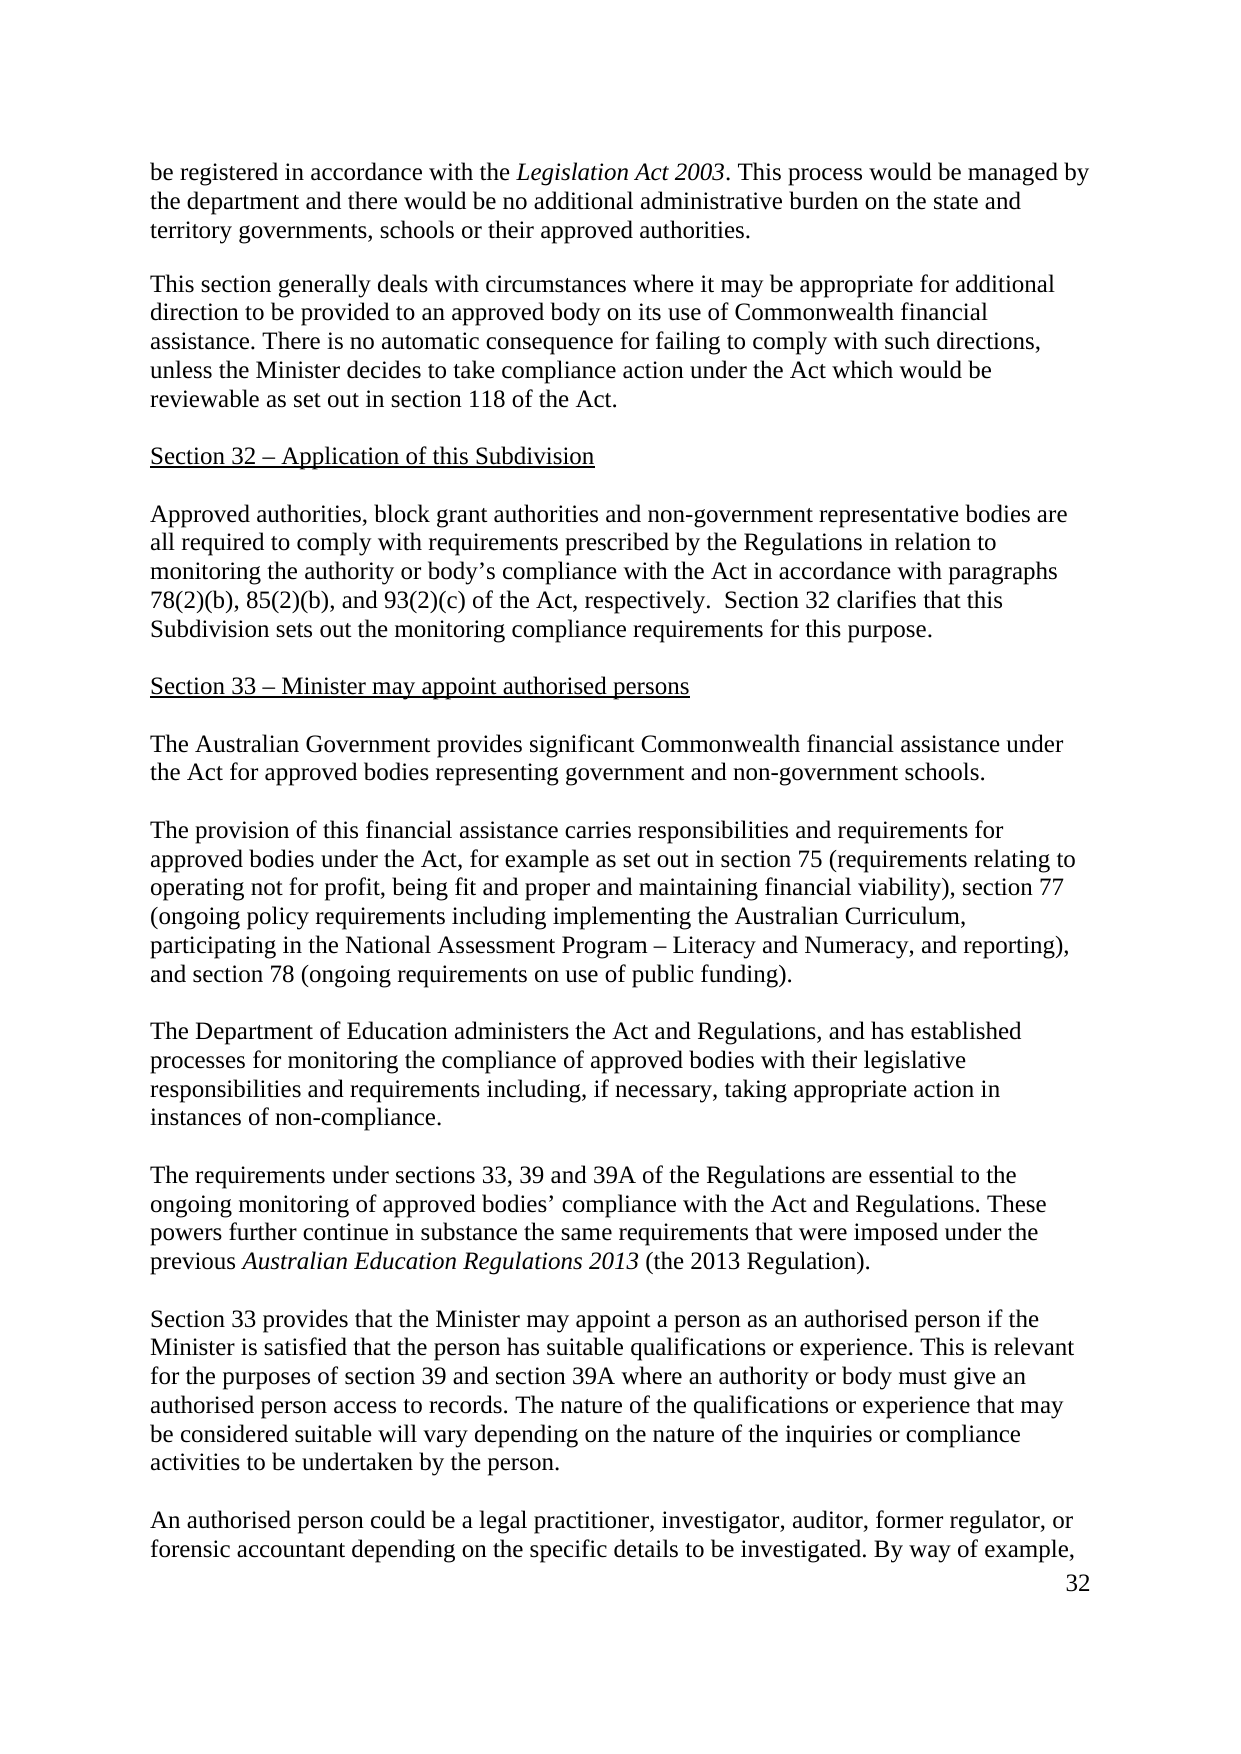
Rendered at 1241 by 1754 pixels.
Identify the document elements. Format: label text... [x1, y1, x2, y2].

text This section generally deals with circumstances where it may be appropriate for additional direction to be provided to an approved body on its use of Commonwealth financial assistance. There is no automatic consequence for failing to comply with such directions, unless the Minister decides to take compliance action under the Act which would be reviewable as set out in section 118 of the Act. [150, 269, 1090, 412]
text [150, 1505, 1081, 1562]
text Section 33 provides that the Minister may appoint a person as an authorised person if the Minister is satisfied that the person has suitable qualifications or experience. This is relevant for the purposes of section 39 and section 39A where an authority or body must give an authorised person access to records. The nature of the qualifications or experience that may be considered suitable will vary depending on the nature of the inquiries or compliance activities to be undertaken by the person. [150, 1304, 1081, 1476]
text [150, 157, 1090, 244]
text Section 32 – Application of this Subdivision [150, 441, 1081, 470]
text Approved authorities, block grant authorities and non-government representative bodies are all required to comply with requirements prescribed by the Regulations in relation to monitoring the authority or body’s compliance with the Act in accordance with paragraphs 78(2)(b), 85(2)(b), and 93(2)(c) of the Act, respectively. Section 32 clarifies that this Subdivision sets out the monitoring compliance requirements for this purpose. [150, 499, 1081, 642]
text The Australian Government provides significant Commonwealth financial assistance under the Act for approved bodies representing government and non-government schools. [150, 729, 1081, 786]
text The Department of Education administers the Act and Regulations, and has established processes for monitoring the compliance of approved bodies with their legislative responsibilities and requirements including, if necessary, taking appropriate action in instances of non-compliance. [150, 1016, 1081, 1131]
text The requirements under sections 33, 39 and 39A of the Regulations are essential to the ongoing monitoring of approved bodies’ compliance with the Act and Regulations. These powers further continue in substance the same requirements that were imposed under the previous Australian Education Regulations 2013 (the 2013 Regulation). [150, 1160, 1081, 1275]
text Section 33 – Minister may appoint authorised persons [150, 671, 1081, 700]
text The provision of this financial assistance carries responsibilities and requirements for approved bodies under the Act, for example as set out in section 75 (requirements relating to operating not for profit, being fit and proper and maintaining financial viability), section 77 (ongoing policy requirements including implementing the Australian Curriculum, participating in the National Assessment Program – Literacy and Numeracy, and reporting), and section 78 (ongoing requirements on use of public funding). [150, 815, 1081, 987]
